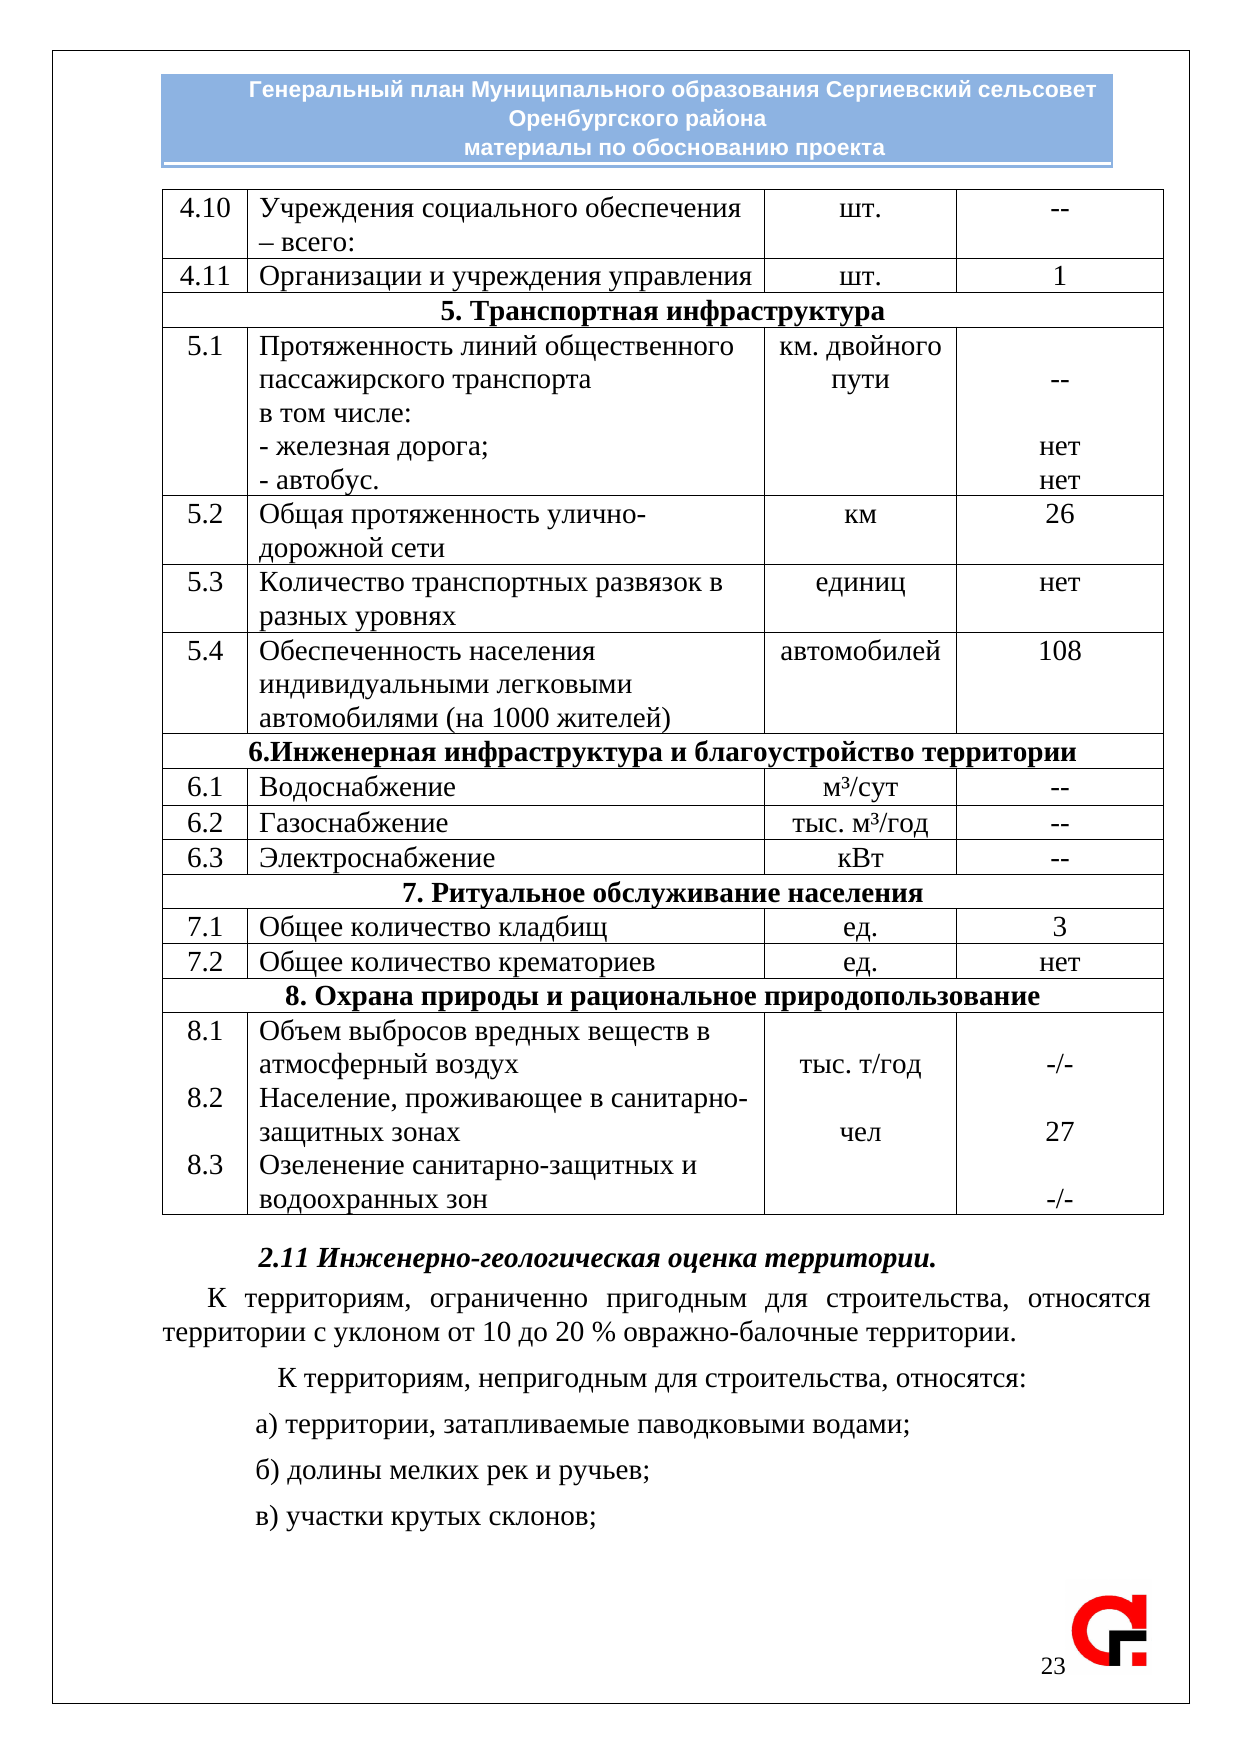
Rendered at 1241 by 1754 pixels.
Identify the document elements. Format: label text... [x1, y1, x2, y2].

table_cell м³/сут [765, 769, 956, 804]
table_cell 6.2 [163, 806, 247, 839]
table_cell км. двойного пути [765, 328, 956, 495]
text а) территории, затапливаемые паводковыми водами; [162, 1406, 1152, 1439]
table_cell нет [957, 565, 1163, 632]
table_cell -- [957, 190, 1163, 257]
table_cell 8. Охрана природы и рациональное природопользование [163, 979, 1163, 1012]
table_cell тыс. м³/год [765, 806, 956, 839]
table_cell Водоснабжение [248, 769, 764, 804]
table_cell Электроснабжение [248, 840, 764, 874]
table_cell 6.Инженерная инфраструктура и благоустройство территории [163, 734, 1163, 768]
table_cell автомобилей [765, 633, 956, 733]
table_cell ед. [765, 909, 956, 943]
table_cell шт. [765, 259, 956, 292]
text б) долины мелких рек и ручьев; [162, 1452, 1152, 1485]
text в) участки крутых склонов; [162, 1498, 1152, 1531]
table_cell -- [957, 840, 1163, 874]
table_cell Объем выбросов вредных веществ в атмосферный воздух Население, проживающее в санитарно-защитных зонах Озеленение санитарно-защитных и водоохранных зон [248, 1013, 764, 1214]
table_cell 6.1 [163, 769, 247, 804]
table_cell 4.10 [163, 190, 247, 257]
picture [1065, 1579, 1152, 1675]
table_cell 7. Ритуальное обслуживание населения [163, 875, 1163, 908]
table_cell Протяженность линий общественного пассажирского транспорта в том числе: - железная дорога; - автобус. [248, 328, 764, 495]
text К территориям, непригодным для строительства, относятся: [162, 1360, 1152, 1393]
subtitle 2.11 Инженерно-геологическая оценка территории. [183, 1240, 1152, 1274]
table_cell Обеспеченность населения индивидуальными легковыми автомобилями (на 1000 жителей) [248, 633, 764, 733]
table_cell -- [957, 769, 1163, 804]
table_cell 4.11 [163, 259, 247, 292]
table_cell -- [957, 806, 1163, 839]
table_cell тыс. т/год чел [765, 1013, 956, 1214]
table_cell Общее количество крематориев [248, 944, 764, 977]
table_cell -/- 27 -/- [957, 1013, 1163, 1214]
table_cell Общая протяженность улично-дорожной сети [248, 496, 764, 563]
table_cell 7.2 [163, 944, 247, 977]
table_cell ед. [765, 944, 956, 977]
table_cell 26 [957, 496, 1163, 563]
table_cell 6.3 [163, 840, 247, 874]
table_cell км [765, 496, 956, 563]
table_cell Газоснабжение [248, 806, 764, 839]
table_cell 3 [957, 909, 1163, 943]
table_cell Количество транспортных развязок в разных уровнях [248, 565, 764, 632]
table_cell -- нет нет [957, 328, 1163, 495]
table_cell 5.3 [163, 565, 247, 632]
table_cell нет [957, 944, 1163, 977]
table_cell 5.4 [163, 633, 247, 733]
table_cell 108 [957, 633, 1163, 733]
table_cell 7.1 [163, 909, 247, 943]
table_cell Учреждения социального обеспечения – всего: [248, 190, 764, 257]
text К территориям, ограниченно пригодным для строительства, относятся территории с уклоном от 10 до 20 % овражно-балочные территории. [162, 1280, 1152, 1347]
table_cell 5.2 [163, 496, 247, 563]
table_cell Организации и учреждения управления [248, 259, 764, 292]
table_cell шт. [765, 190, 956, 257]
table_cell 5. Транспортная инфраструктура [163, 293, 1163, 327]
table_cell 1 [957, 259, 1163, 292]
table_cell 8.1 8.2 8.3 [163, 1013, 247, 1214]
table_cell единиц [765, 565, 956, 632]
table_cell кВт [765, 840, 956, 874]
table_cell Общее количество кладбищ [248, 909, 764, 943]
table_cell 5.1 [163, 328, 247, 495]
